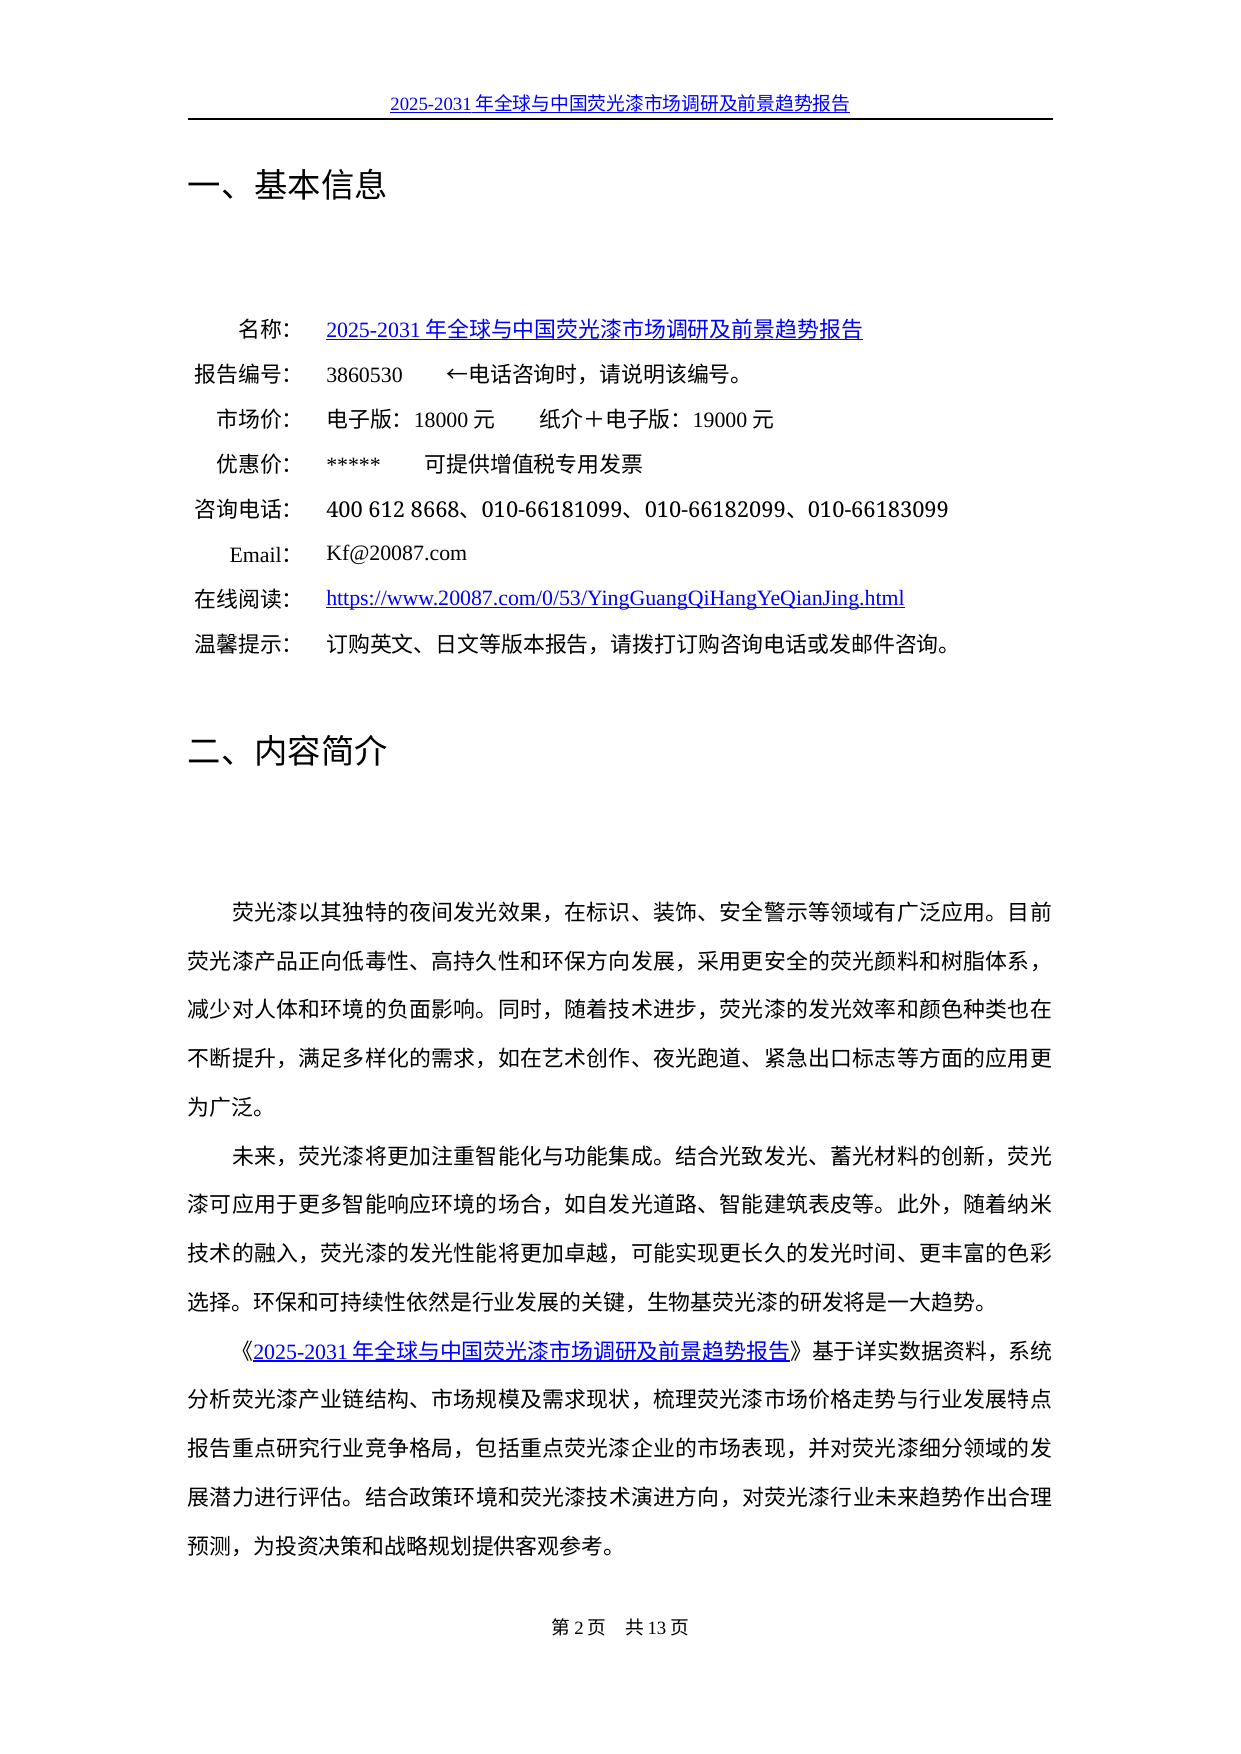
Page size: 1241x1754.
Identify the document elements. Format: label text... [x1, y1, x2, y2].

table_cell 电子版：18000 元 纸介＋电子版：19000 元 [315, 402, 1073, 447]
title 二、内容简介 [187, 717, 1053, 782]
table_cell 在线阅读： [167, 582, 315, 627]
table_cell Email： [167, 537, 315, 582]
table_cell Kf@20087.com [315, 537, 1073, 582]
table_cell 咨询电话： [167, 492, 315, 537]
table_cell 400 612 8668、010-66181099、010-66182099、010-66183099 [315, 492, 1073, 537]
table_cell 优惠价： [167, 447, 315, 492]
table_cell [315, 582, 1073, 627]
title 一、基本信息 [187, 150, 1053, 215]
table_cell 3860530 ←电话咨询时，请说明该编号。 [315, 357, 1073, 402]
table_cell 市场价： [167, 402, 315, 447]
table_header 2025-2031年全球与中国荧光漆市场调研及前景趋势报告 [315, 312, 1073, 357]
table_cell ***** 可提供增值税专用发票 [315, 447, 1073, 492]
table_cell 温馨提示： [167, 627, 315, 672]
table_cell 订购英文、日文等版本报告，请拨打订购咨询电话或发邮件咨询。 [315, 627, 1073, 672]
table_cell 报告编号： [167, 357, 315, 402]
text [187, 894, 1053, 1561]
table_header 名称： [167, 312, 315, 357]
